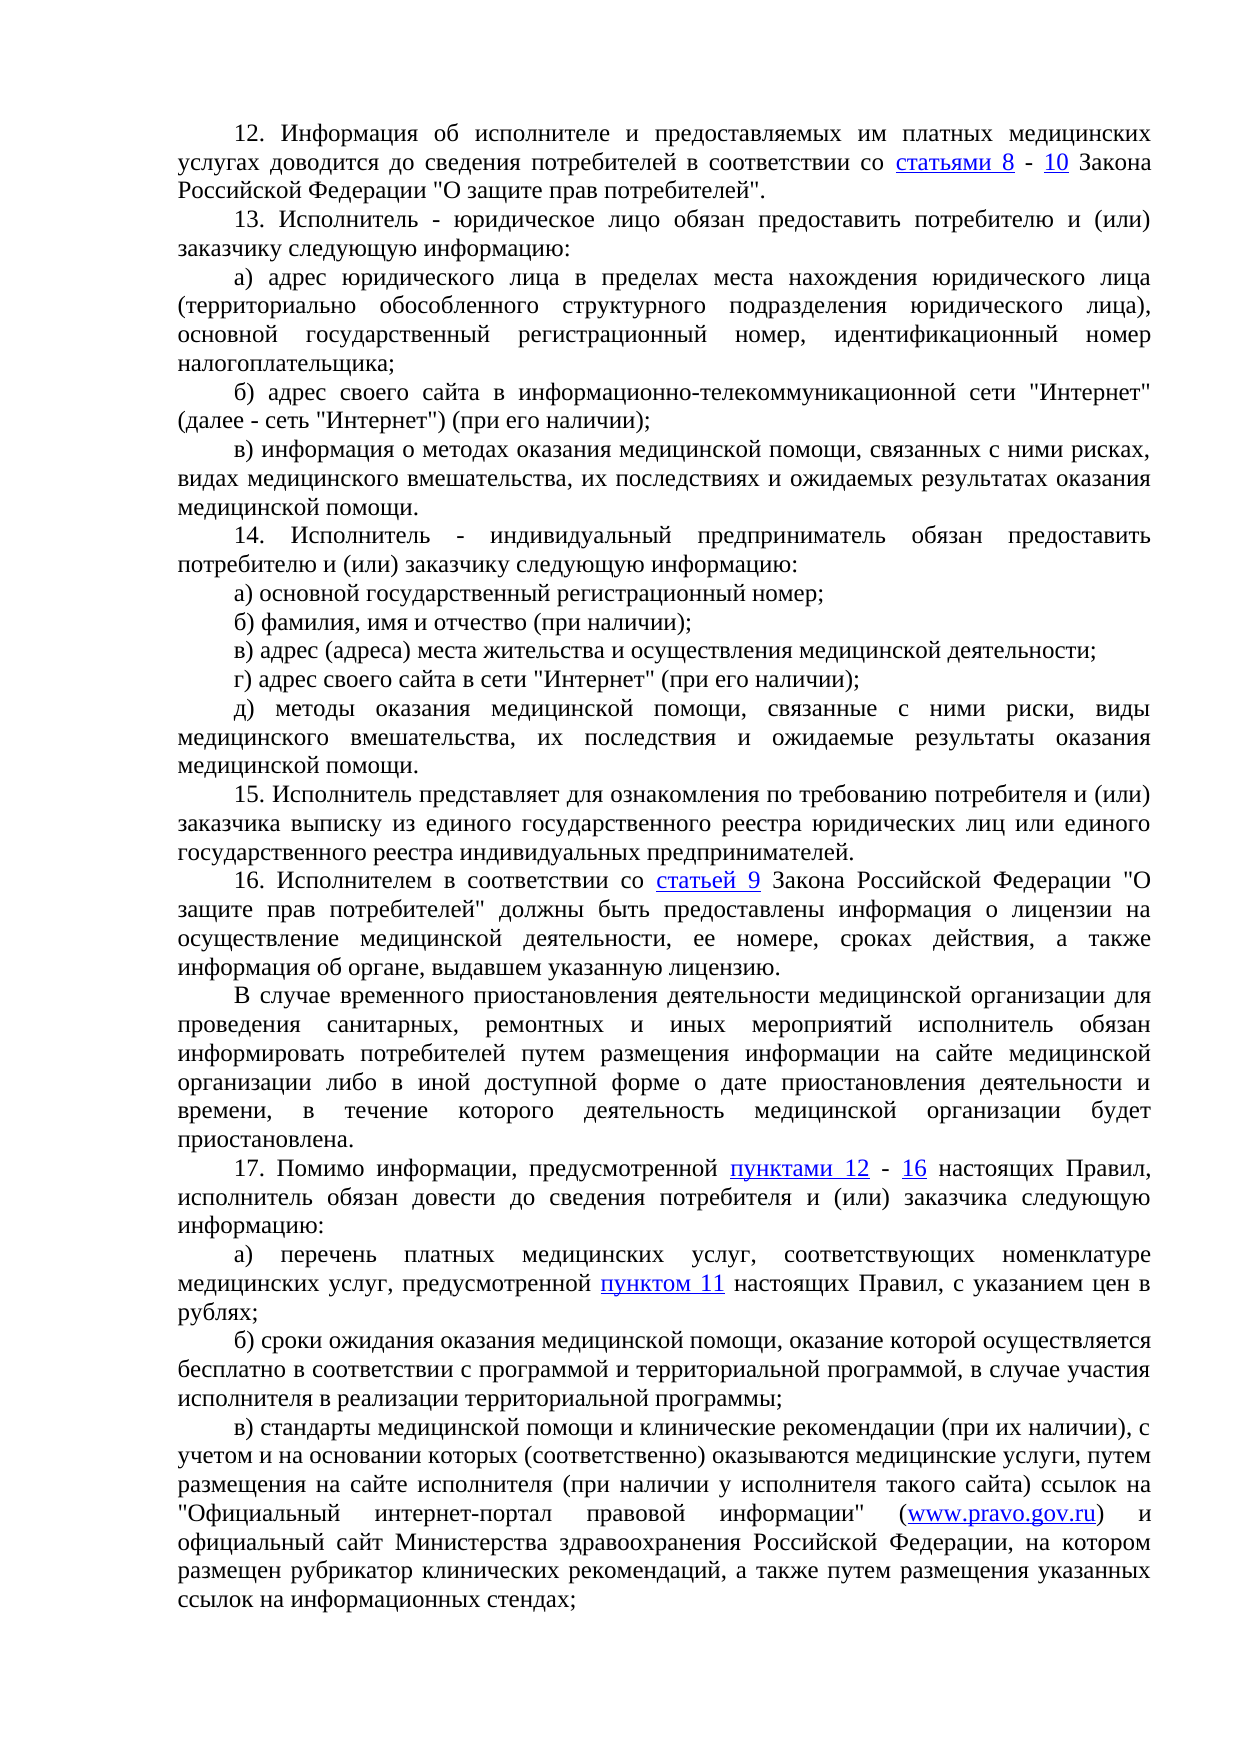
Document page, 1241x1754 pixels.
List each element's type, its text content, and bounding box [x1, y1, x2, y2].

text д) методы оказания медицинской помощи, связанные с ними риски, виды медицинского вмешательства, их последствия и ожидаемые результаты оказания медицинской помощи. [177, 693, 1152, 779]
text в) адрес (адреса) места жительства и осуществления медицинской деятельности; [177, 636, 1152, 664]
text в) стандарты медицинской помощи и клинические рекомендации (при их наличии), с учетом и на основании которых (соответственно) оказываются медицинские услуги, путем размещения на сайте исполнителя (при наличии у исполнителя такого сайта) ссылок на "Официальный интернет-портал правовой информации" (www.pravo.gov.ru) и официальный сайт Министерства здравоохранения Российской Федерации, на котором размещен рубрикатор клинических рекомендаций, а также путем размещения указанных ссылок на информационных стендах; [177, 1412, 1152, 1613]
text 15. Исполнитель представляет для ознакомления по требованию потребителя и (или) заказчика выписку из единого государственного реестра юридических лиц или единого государственного реестра индивидуальных предпринимателей. [177, 779, 1152, 866]
text 17. Помимо информации, предусмотренной пунктами 12 - 16 настоящих Правил, исполнитель обязан довести до сведения потребителя и (или) заказчика следующую информацию: [177, 1153, 1152, 1239]
text г) адрес своего сайта в сети "Интернет" (при его наличии); [177, 664, 1152, 693]
text 16. Исполнителем в соответствии со статьей 9 Закона Российской Федерации "О защите прав потребителей" должны быть предоставлены информация о лицензии на осуществление медицинской деятельности, ее номере, сроках действия, а также информация об органе, выдавшем указанную лицензию. [177, 866, 1152, 981]
text а) перечень платных медицинских услуг, соответствующих номенклатуре медицинских услуг, предусмотренной пунктом 11 настоящих Правил, с указанием цен в рублях; [177, 1239, 1152, 1326]
text В случае временного приостановления деятельности медицинской организации для проведения санитарных, ремонтных и иных мероприятий исполнитель обязан информировать потребителей путем размещения информации на сайте медицинской организации либо в иной доступной форме о дате приостановления деятельности и времени, в течение которого деятельность медицинской организации будет приостановлена. [177, 981, 1152, 1153]
text а) адрес юридического лица в пределах места нахождения юридического лица (территориально обособленного структурного подразделения юридического лица), основной государственный регистрационный номер, идентификационный номер налогоплательщика; [177, 262, 1152, 377]
text б) адрес своего сайта в информационно-телекоммуникационной сети "Интернет" (далее - сеть "Интернет") (при его наличии); [177, 377, 1152, 434]
text б) сроки ожидания оказания медицинской помощи, оказание которой осуществляется бесплатно в соответствии с программой и территориальной программой, в случае участия исполнителя в реализации территориальной программы; [177, 1326, 1152, 1412]
text б) фамилия, имя и отчество (при наличии); [177, 607, 1152, 636]
text а) основной государственный регистрационный номер; [177, 578, 1152, 607]
text 14. Исполнитель - индивидуальный предприниматель обязан предоставить потребителю и (или) заказчику следующую информацию: [177, 521, 1152, 578]
text 12. Информация об исполнителе и предоставляемых им платных медицинских услугах доводится до сведения потребителей в соответствии со статьями 8 - 10 Закона Российской Федерации "О защите прав потребителей". [177, 118, 1152, 204]
text 13. Исполнитель - юридическое лицо обязан предоставить потребителю и (или) заказчику следующую информацию: [177, 204, 1152, 262]
text в) информация о методах оказания медицинской помощи, связанных с ними рисках, видах медицинского вмешательства, их последствиях и ожидаемых результатах оказания медицинской помощи. [177, 434, 1152, 521]
